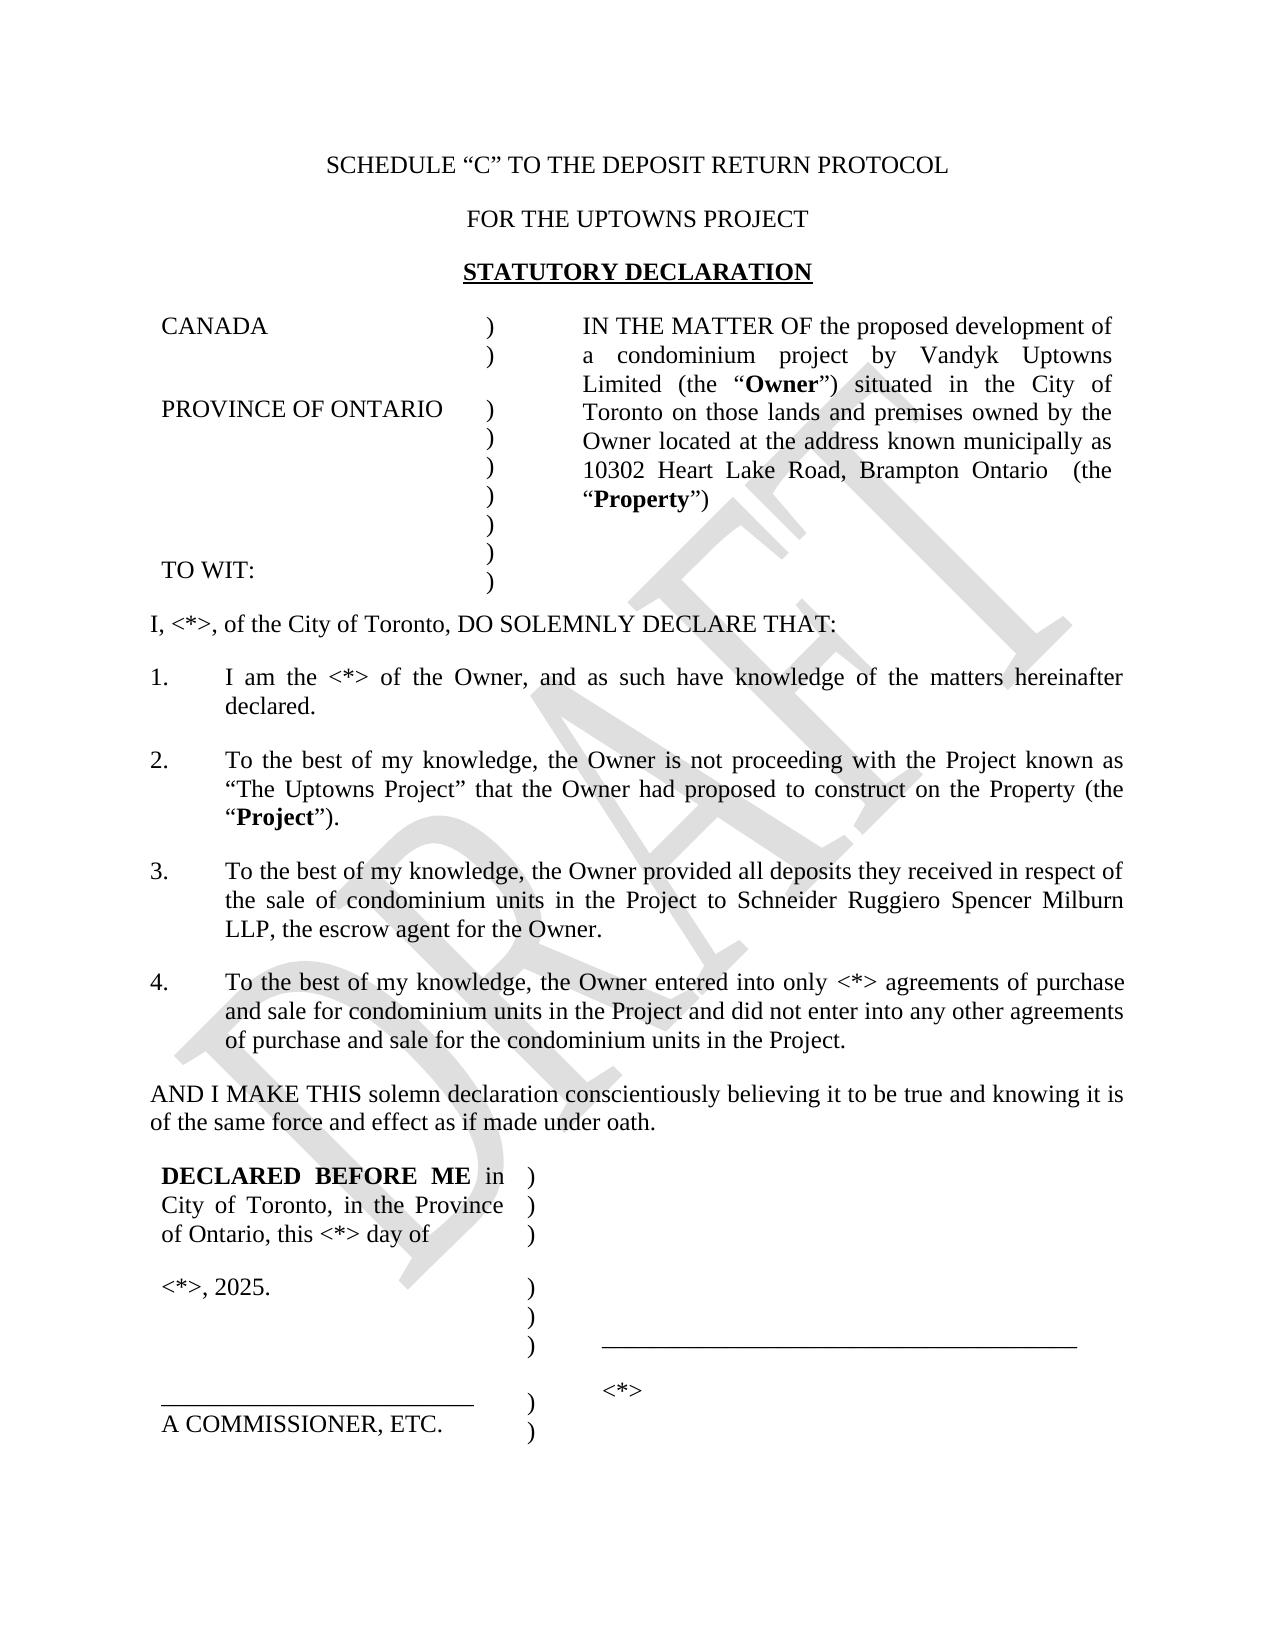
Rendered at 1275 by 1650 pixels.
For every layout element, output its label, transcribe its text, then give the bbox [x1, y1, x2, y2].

text STATUTORY DECLARATION [150, 257, 1125, 286]
text SCHEDULE “C” TO THE DEPOSIT RETURN PROTOCOL [150, 150, 1125, 179]
text AND I MAKE THIS solemn declaration conscientiously believing it to be true and knowing it is of the same force and effect as if made under oath. [150, 1079, 1125, 1136]
list I am the <*> of the Owner, and as such have knowledge of the matters hereinafter declared. [150, 662, 1125, 720]
table_header ) ) ) ) ) ) ) ) [516, 1161, 591, 1462]
table_header ) ) ) ) ) ) ) ) ) [475, 311, 571, 609]
table_header ______________________________________ <*> [591, 1161, 1124, 1462]
table_header IN THE MATTER OF the proposed development of a condominium project by Vandyk Uptowns Limited (the “Owner”) situated in the City of Toronto on those lands and premises owned by the Owner located at the address known municipally as 10302 Heart Lake Road, Brampton Ontario (the “Property”) [571, 311, 1124, 609]
list To the best of my knowledge, the Owner is not proceeding with the Project known as “The Uptowns Project” that the Owner had proposed to construct on the Property (the “Project”). [150, 745, 1125, 831]
text I, <*>, of the City of Toronto, DO SOLEMNLY DECLARE THAT: [150, 609, 1125, 637]
table_header DECLARED BEFORE ME in City of Toronto, in the Province of Ontario, this <*> day of <*>, 2025. _________________________ A COMMISSIONER, ETC. [150, 1161, 516, 1462]
list To the best of my knowledge, the Owner provided all deposits they received in respect of the sale of condominium units in the Project to Schneider Ruggiero Spencer Milburn LLP, the escrow agent for the Owner. [150, 856, 1125, 942]
list To the best of my knowledge, the Owner entered into only <*> agreements of purchase and sale for condominium units in the Project and did not enter into any other agreements of purchase and sale for the condominium units in the Project. [150, 967, 1125, 1054]
text FOR THE UPTOWNS PROJECT [150, 204, 1125, 232]
table_header CANADA PROVINCE OF ONTARIO TO WIT: [150, 311, 474, 609]
